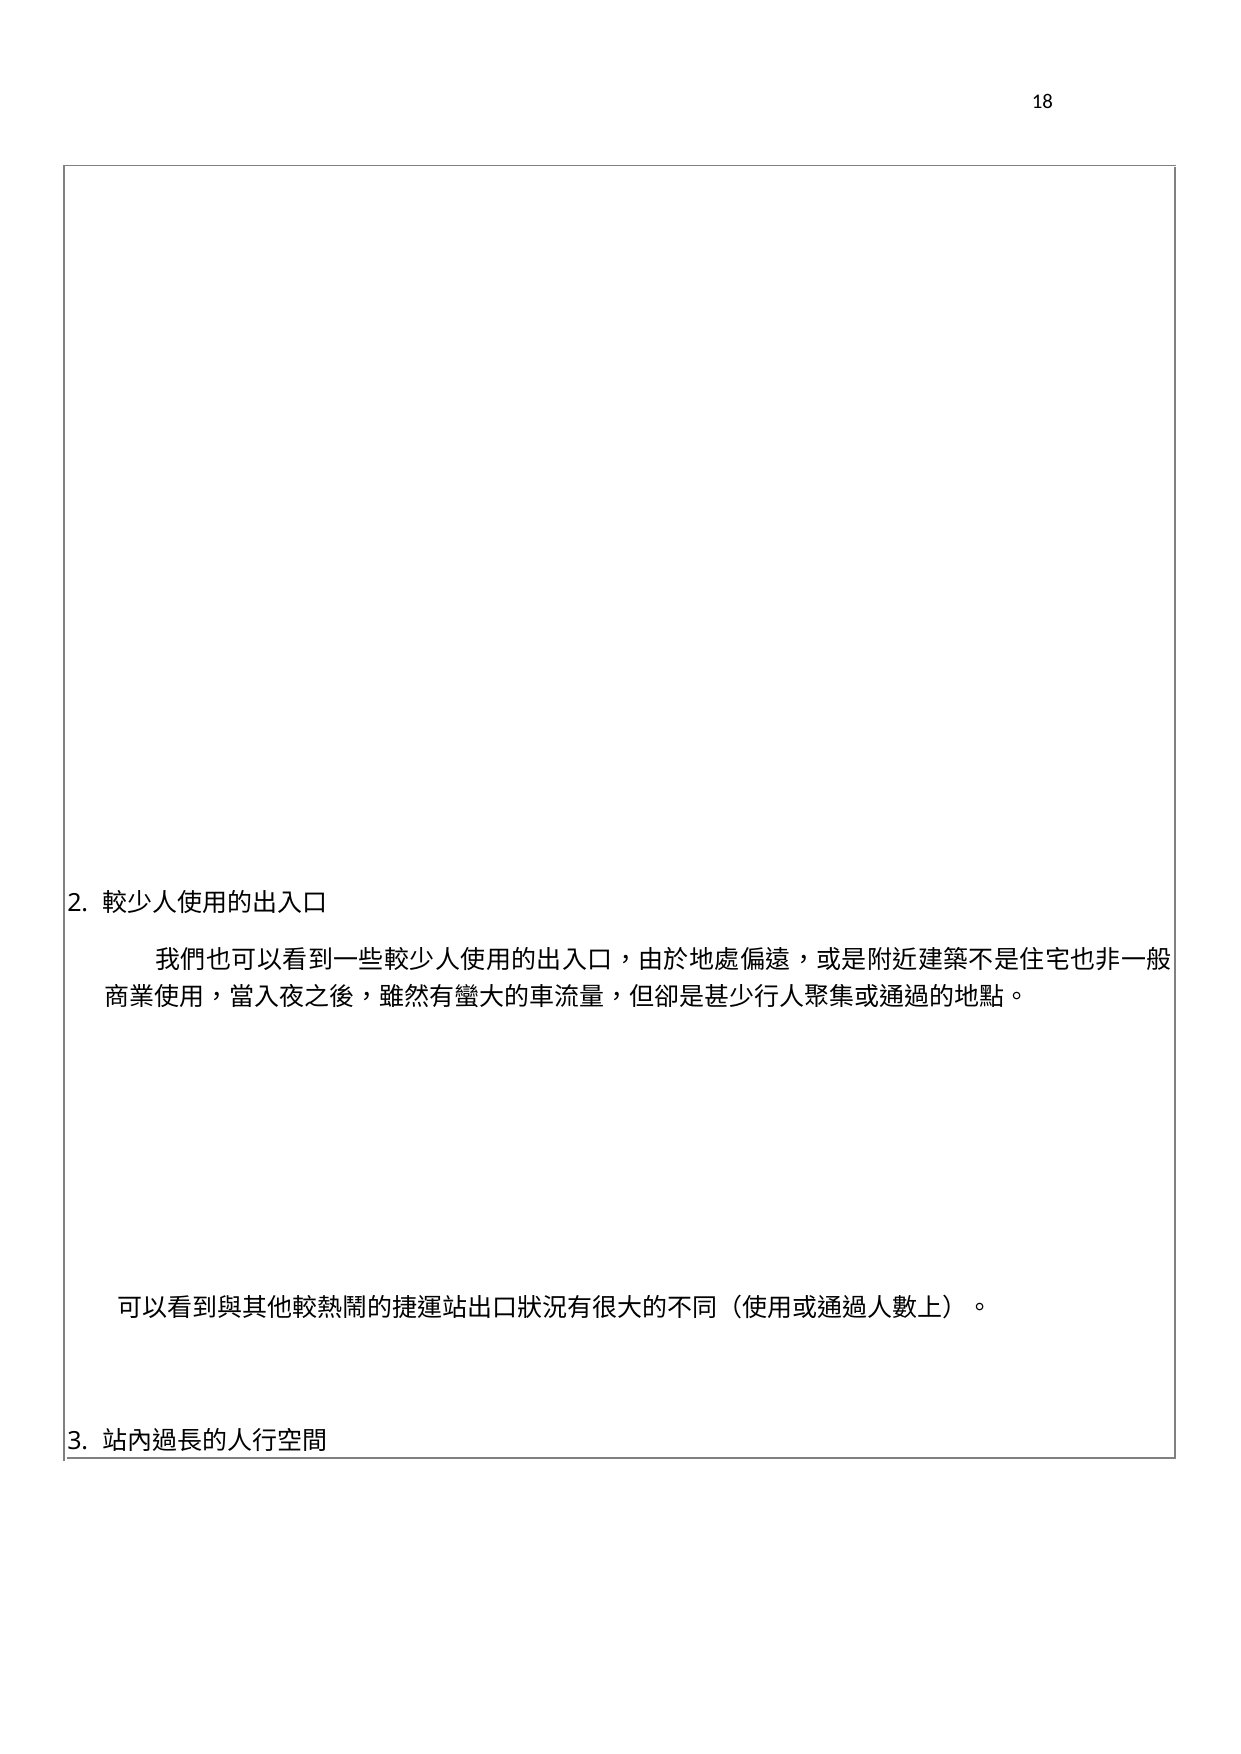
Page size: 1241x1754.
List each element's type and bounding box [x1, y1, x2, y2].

table_cell [67, 168, 1174, 1457]
